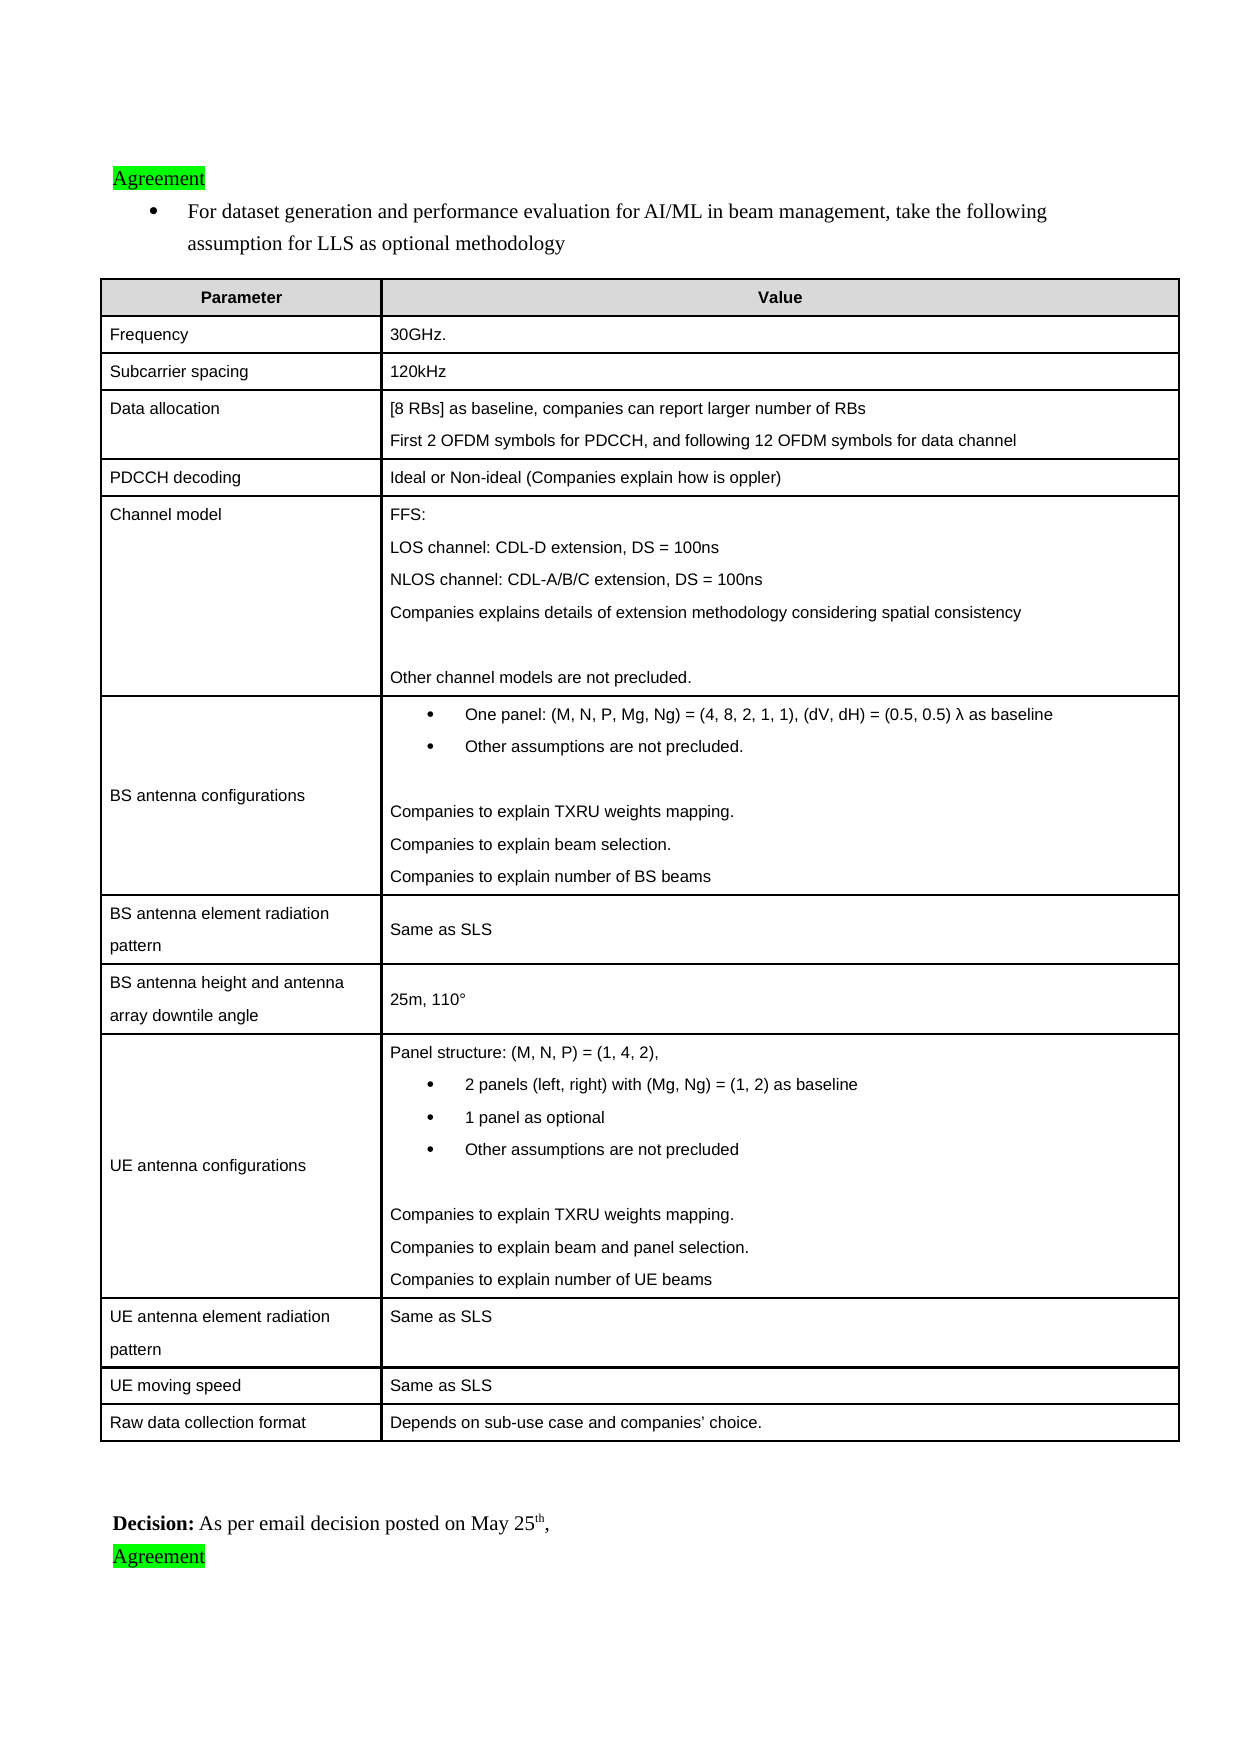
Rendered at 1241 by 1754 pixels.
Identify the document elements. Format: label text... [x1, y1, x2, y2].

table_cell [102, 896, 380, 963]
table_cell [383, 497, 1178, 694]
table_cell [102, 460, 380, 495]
text Agreement [112, 1540, 1128, 1572]
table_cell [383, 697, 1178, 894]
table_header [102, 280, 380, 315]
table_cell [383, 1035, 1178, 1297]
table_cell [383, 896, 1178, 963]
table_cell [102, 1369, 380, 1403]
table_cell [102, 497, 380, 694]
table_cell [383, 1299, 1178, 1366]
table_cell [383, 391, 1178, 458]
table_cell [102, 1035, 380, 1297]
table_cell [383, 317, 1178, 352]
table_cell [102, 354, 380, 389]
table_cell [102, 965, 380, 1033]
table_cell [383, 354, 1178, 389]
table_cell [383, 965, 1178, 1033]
list For dataset generation and performance evaluation for AI/ML in beam management, take the following assumption for LLS as optional methodology [150, 194, 1128, 259]
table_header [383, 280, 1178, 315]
text Decision: As per email decision posted on May 25th, [112, 1507, 1128, 1540]
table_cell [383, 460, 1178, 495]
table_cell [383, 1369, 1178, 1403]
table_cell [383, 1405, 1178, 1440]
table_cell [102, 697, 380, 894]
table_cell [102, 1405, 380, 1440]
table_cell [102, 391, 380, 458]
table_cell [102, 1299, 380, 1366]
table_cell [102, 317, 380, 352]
text Agreement [112, 162, 1128, 194]
